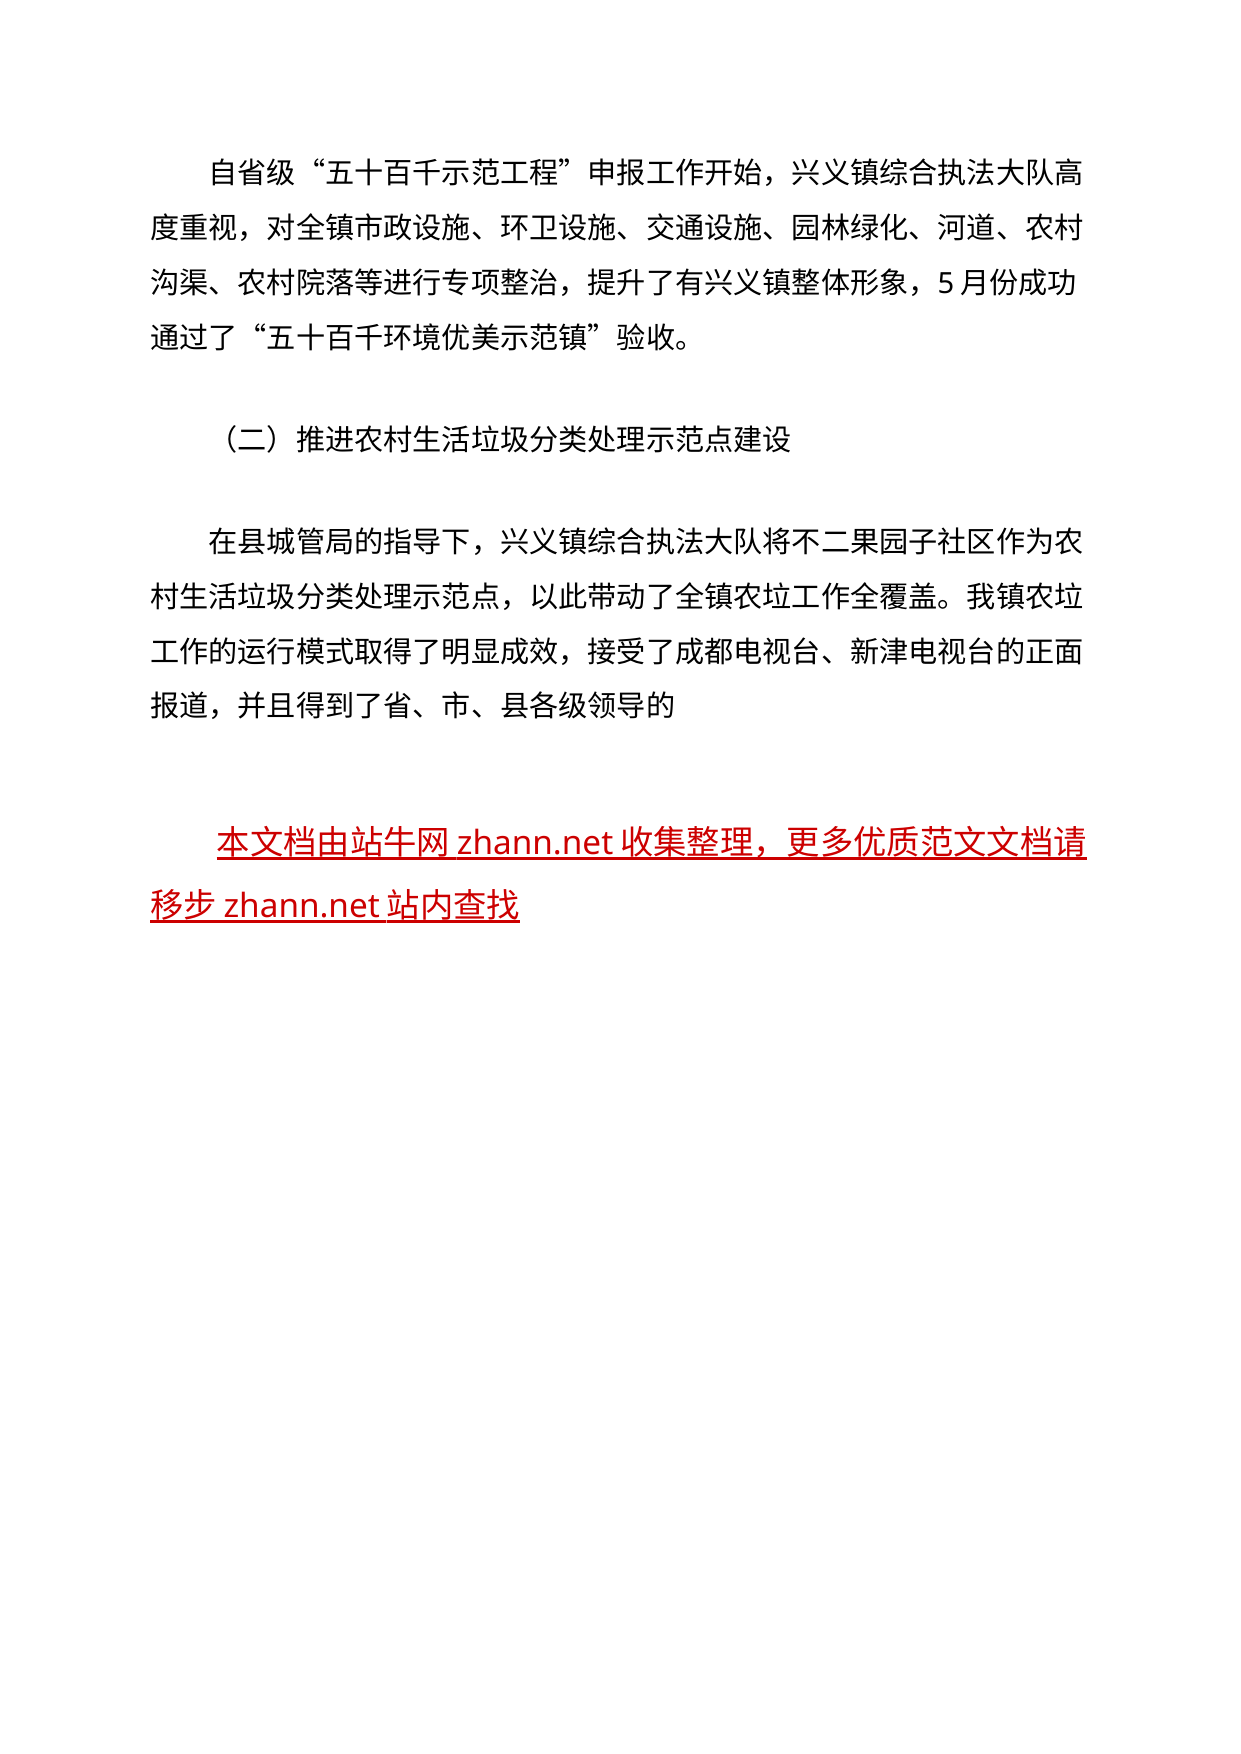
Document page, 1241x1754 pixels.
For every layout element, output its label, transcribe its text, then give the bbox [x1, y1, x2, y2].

text 本文档由站牛网zhann.net收集整理，更多优质范文文档请移步zhann.net站内查找 [150, 816, 1090, 927]
text （二）推进农村生活垃圾分类处理示范点建设 [150, 417, 1090, 459]
text 自省级“五十百千示范工程”申报工作开始，兴义镇综合执法大队高度重视，对全镇市政设施、环卫设施、交通设施、园林绿化、河道、农村沟渠、农村院落等进行专项整治，提升了有兴义镇整体形象，5月份成功通过了“五十百千环境优美示范镇”验收。 [150, 150, 1090, 357]
text 在县城管局的指导下，兴义镇综合执法大队将不二果园子社区作为农村生活垃圾分类处理示范点，以此带动了全镇农垃工作全覆盖。我镇农垃工作的运行模式取得了明显成效，接受了成都电视台、新津电视台的正面报道，并且得到了省、市、县各级领导的 [150, 518, 1090, 725]
